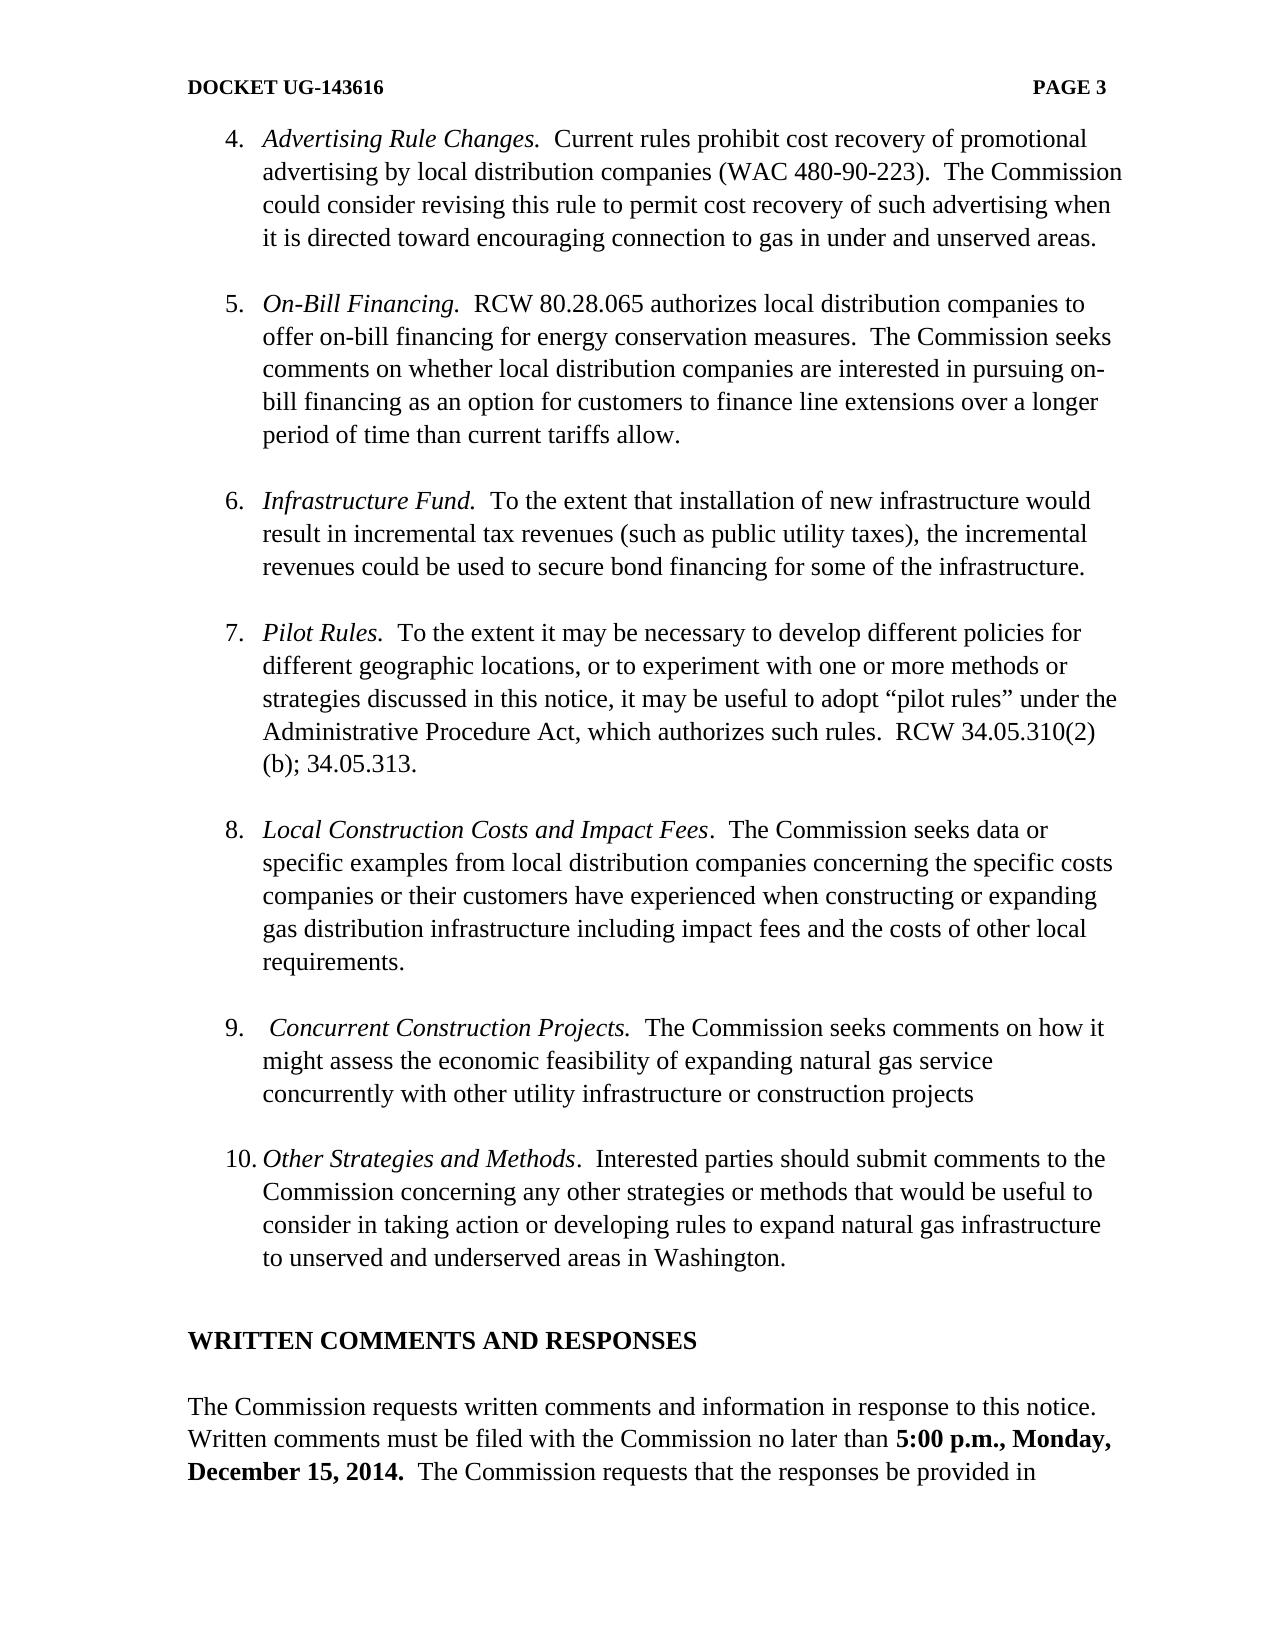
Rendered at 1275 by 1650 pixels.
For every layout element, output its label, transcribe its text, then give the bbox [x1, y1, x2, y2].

text WRITTEN COMMENTS AND RESPONSES [187, 1325, 1125, 1355]
list Other Strategies and Methods. Interested parties should submit comments to the Commission concerning any other strategies or methods that would be useful to consider in taking action or developing rules to expand natural gas infrastructure to unserved and underserved areas in Washington. [225, 1143, 1125, 1272]
list Infrastructure Fund. To the extent that installation of new infrastructure would result in incremental tax revenues (such as public utility taxes), the incremental revenues could be used to secure bond financing for some of the infrastructure. [225, 485, 1125, 581]
list Pilot Rules. To the extent it may be necessary to develop different policies for different geographic locations, or to experiment with one or more methods or strategies discussed in this notice, it may be useful to adopt “pilot rules” under the Administrative Procedure Act, which authorizes such rules. RCW 34.05.310(2)(b); 34.05.313. [225, 617, 1125, 778]
list Concurrent Construction Projects. The Commission seeks comments on how it might assess the economic feasibility of expanding natural gas service concurrently with other utility infrastructure or construction projects [225, 1012, 1125, 1108]
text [187, 1391, 1125, 1486]
list On-Bill Financing. RCW 80.28.065 authorizes local distribution companies to offer on-bill financing for energy conservation measures. The Commission seeks comments on whether local distribution companies are interested in pursuing on-bill financing as an option for customers to finance line extensions over a longer period of time than current tariffs allow. [225, 288, 1125, 449]
list Local Construction Costs and Impact Fees. The Commission seeks data or specific examples from local distribution companies concerning the specific costs companies or their customers have experienced when constructing or expanding gas distribution infrastructure including impact fees and the costs of other local requirements. [225, 814, 1125, 976]
list Advertising Rule Changes. Current rules prohibit cost recovery of promotional advertising by local distribution companies (WAC 480-90-223). The Commission could consider revising this rule to permit cost recovery of such advertising when it is directed toward encouraging connection to gas in under and unserved areas. [225, 123, 1125, 252]
